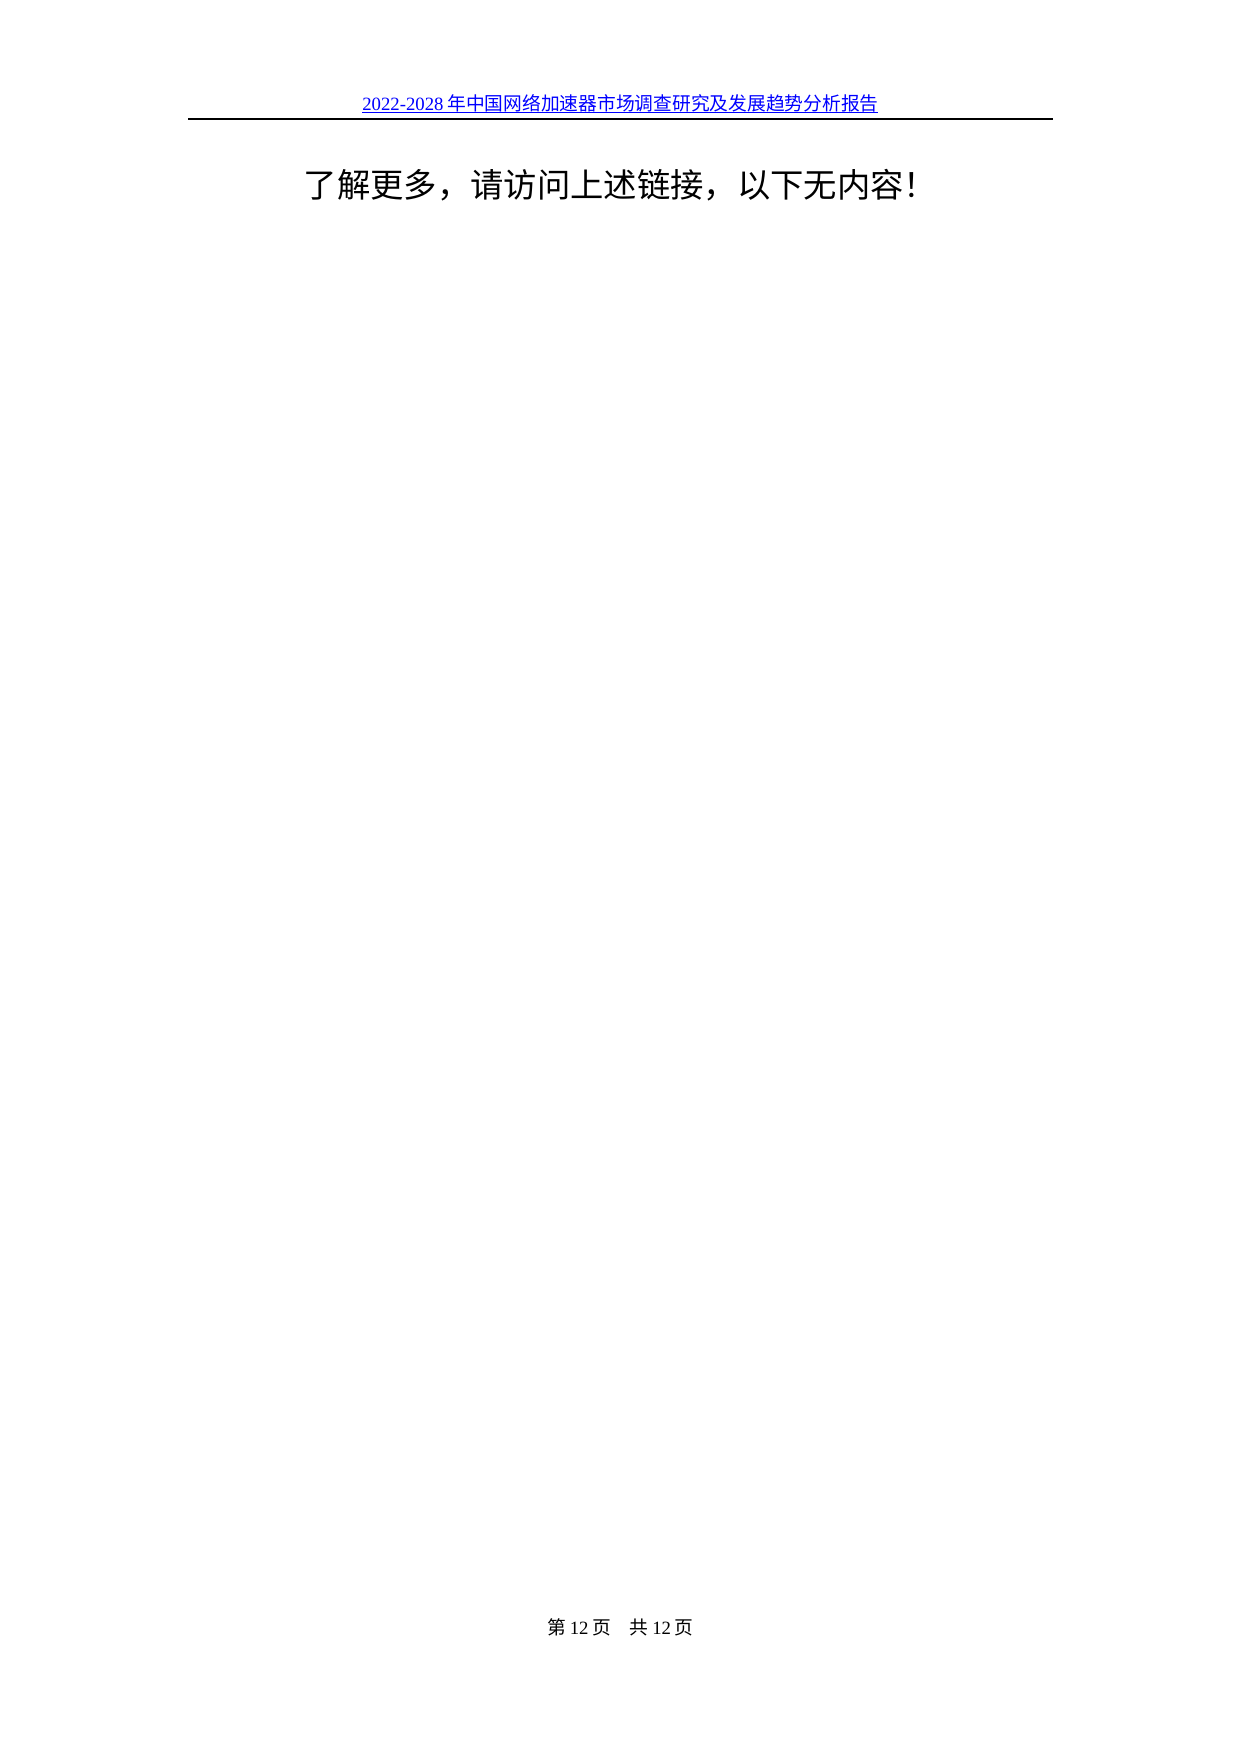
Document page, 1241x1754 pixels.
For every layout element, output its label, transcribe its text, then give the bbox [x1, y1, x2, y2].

title 了解更多，请访问上述链接，以下无内容！ [187, 150, 1053, 215]
